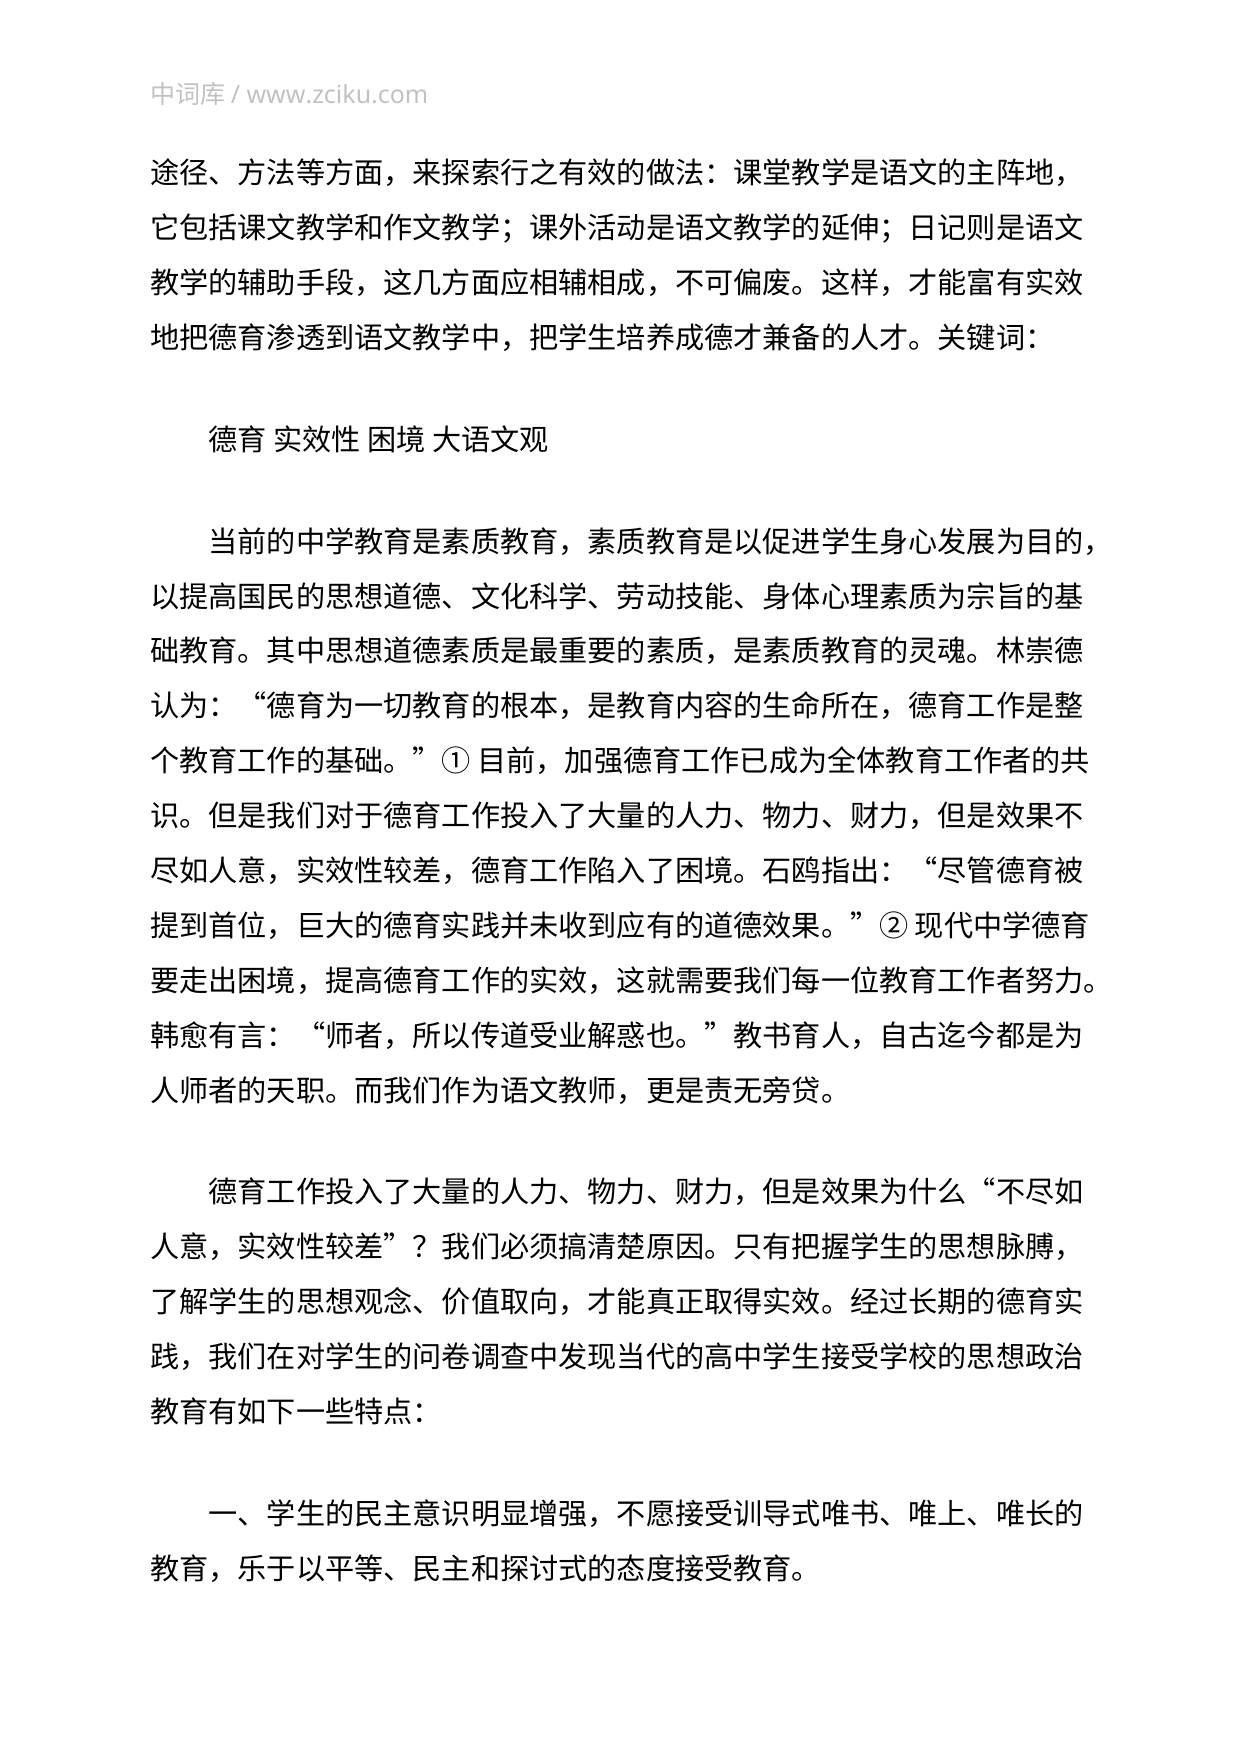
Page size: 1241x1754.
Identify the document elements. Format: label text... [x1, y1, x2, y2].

text 一、学生的民主意识明显增强，不愿接受训导式唯书、唯上、唯长的教育，乐于以平等、民主和探讨式的态度接受教育。 [150, 1490, 1090, 1587]
text 德育工作投入了大量的人力、物力、财力，但是效果为什么“不尽如人意，实效性较差”？我们必须搞清楚原因。只有把握学生的思想脉膊，了解学生的思想观念、价值取向，才能真正取得实效。经过长期的德育实践，我们在对学生的问卷调查中发现当代的高中学生接受学校的思想政治教育有如下一些特点： [150, 1169, 1090, 1431]
text 德育 实效性 困境 大语文观 [150, 416, 1090, 459]
text 当前的中学教育是素质教育，素质教育是以促进学生身心发展为目的，以提高国民的思想道德、文化科学、劳动技能、身体心理素质为宗旨的基础教育。其中思想道德素质是最重要的素质，是素质教育的灵魂。林崇德认为：“德育为一切教育的根本，是教育内容的生命所在，德育工作是整个教育工作的基础。”① 目前，加强德育工作已成为全体教育工作者的共识。但是我们对于德育工作投入了大量的人力、物力、财力，但是效果不尽如人意，实效性较差，德育工作陷入了困境。石鸥指出：“尽管德育被提到首位，巨大的德育实践并未收到应有的道德效果。”② 现代中学德育要走出困境，提高德育工作的实效，这就需要我们每一位教育工作者努力。韩愈有言：“师者，所以传道受业解惑也。”教书育人，自古迄今都是为人师者的天职。而我们作为语文教师，更是责无旁贷。 [150, 518, 1090, 1109]
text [150, 150, 1090, 357]
